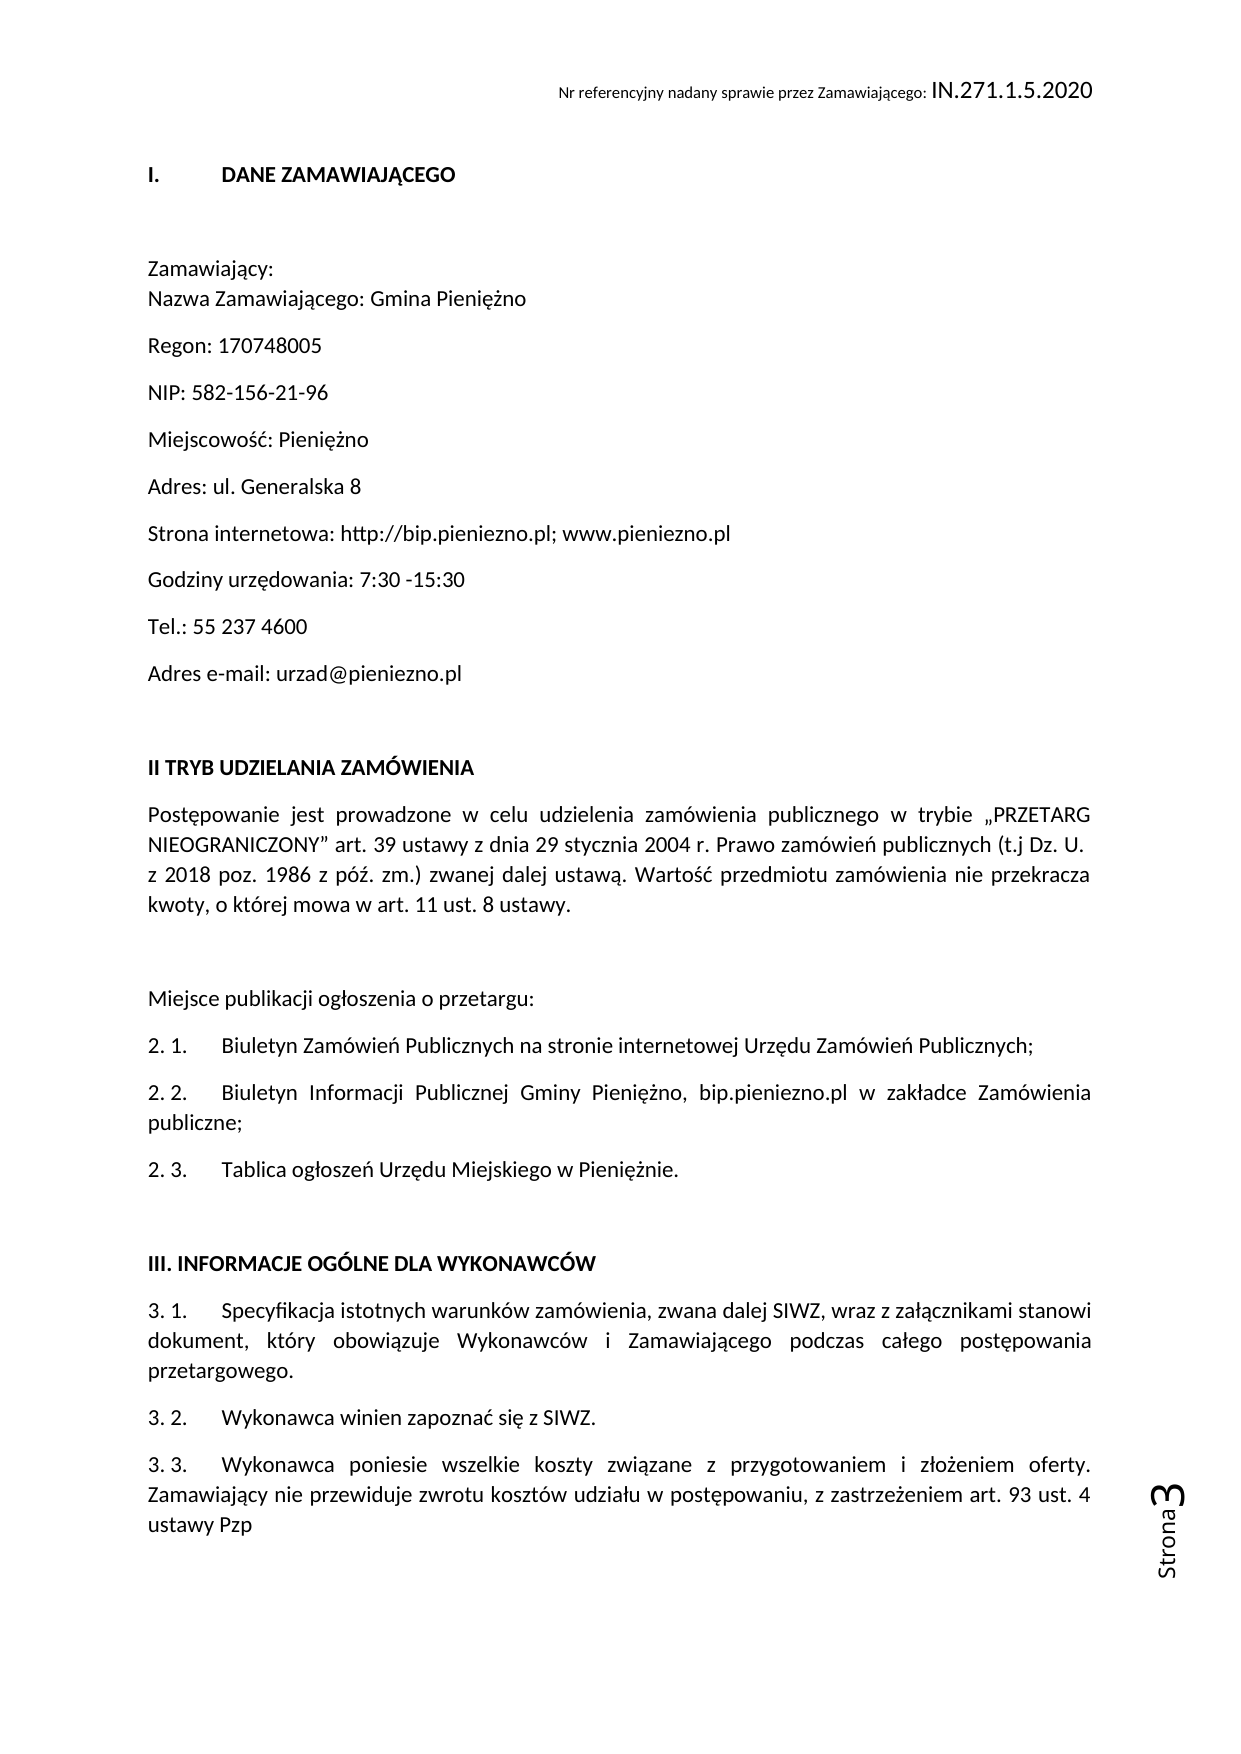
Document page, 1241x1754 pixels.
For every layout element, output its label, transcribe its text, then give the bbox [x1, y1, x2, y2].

text 3. 1. Specyfikacja istotnych warunków zamówienia, zwana dalej SIWZ, wraz z załącznikami stanowi dokument, który obowiązuje Wykonawców i Zamawiającego podczas całego postępowania przetargowego. [148, 1296, 1093, 1384]
text 2. 3. Tablica ogłoszeń Urzędu Miejskiego w Pieniężnie. [148, 1155, 1093, 1183]
text Postępowanie jest prowadzone w celu udzielenia zamówienia publicznego w trybie „PRZETARG NIEOGRANICZONY” art. 39 ustawy z dnia 29 stycznia 2004 r. Prawo zamówień publicznych (t.j Dz. U. z 2018 poz. 1986 z póź. zm.) zwanej dalej ustawą. Wartość przedmiotu zamówienia nie przekracza kwoty, o której mowa w art. 11 ust. 8 ustawy. [148, 800, 1093, 918]
text Adres e-mail: urzad@pieniezno.pl [148, 659, 1093, 687]
text Zamawiający: Nazwa Zamawiającego: Gmina Pieniężno [148, 254, 1093, 312]
text Strona internetowa: http://bip.pieniezno.pl; www.pieniezno.pl [148, 519, 1093, 547]
text III. INFORMACJE OGÓLNE DLA WYKONAWCÓW [148, 1249, 1093, 1277]
text 2. 1. Biuletyn Zamówień Publicznych na stronie internetowej Urzędu Zamówień Publicznych; [148, 1031, 1093, 1059]
text Adres: ul. Generalska 8 [148, 472, 1093, 500]
text Miejsce publikacji ogłoszenia o przetargu: [148, 984, 1093, 1012]
text II TRYB UDZIELANIA ZAMÓWIENIA [148, 753, 1093, 781]
text 2. 2. Biuletyn Informacji Publicznej Gminy Pieniężno, bip.pieniezno.pl w zakładce Zamówienia publiczne; [148, 1078, 1093, 1136]
text Regon: 170748005 [148, 331, 1093, 359]
text Godziny urzędowania: 7:30 -15:30 [148, 566, 1093, 593]
text 3. 3. Wykonawca poniesie wszelkie koszty związane z przygotowaniem i złożeniem oferty. Zamawiający nie przewiduje zwrotu kosztów udziału w postępowaniu, z zastrzeżeniem art. 93 ust. 4 ustawy Pzp [148, 1450, 1093, 1538]
text NIP: 582-156-21-96 [148, 378, 1093, 406]
text Tel.: 55 237 4600 [148, 612, 1093, 640]
text I. DANE ZAMAWIAJĄCEGO [148, 160, 1093, 188]
text 3. 2. Wykonawca winien zapoznać się z SIWZ. [148, 1403, 1093, 1431]
text Miejscowość: Pieniężno [148, 425, 1093, 453]
